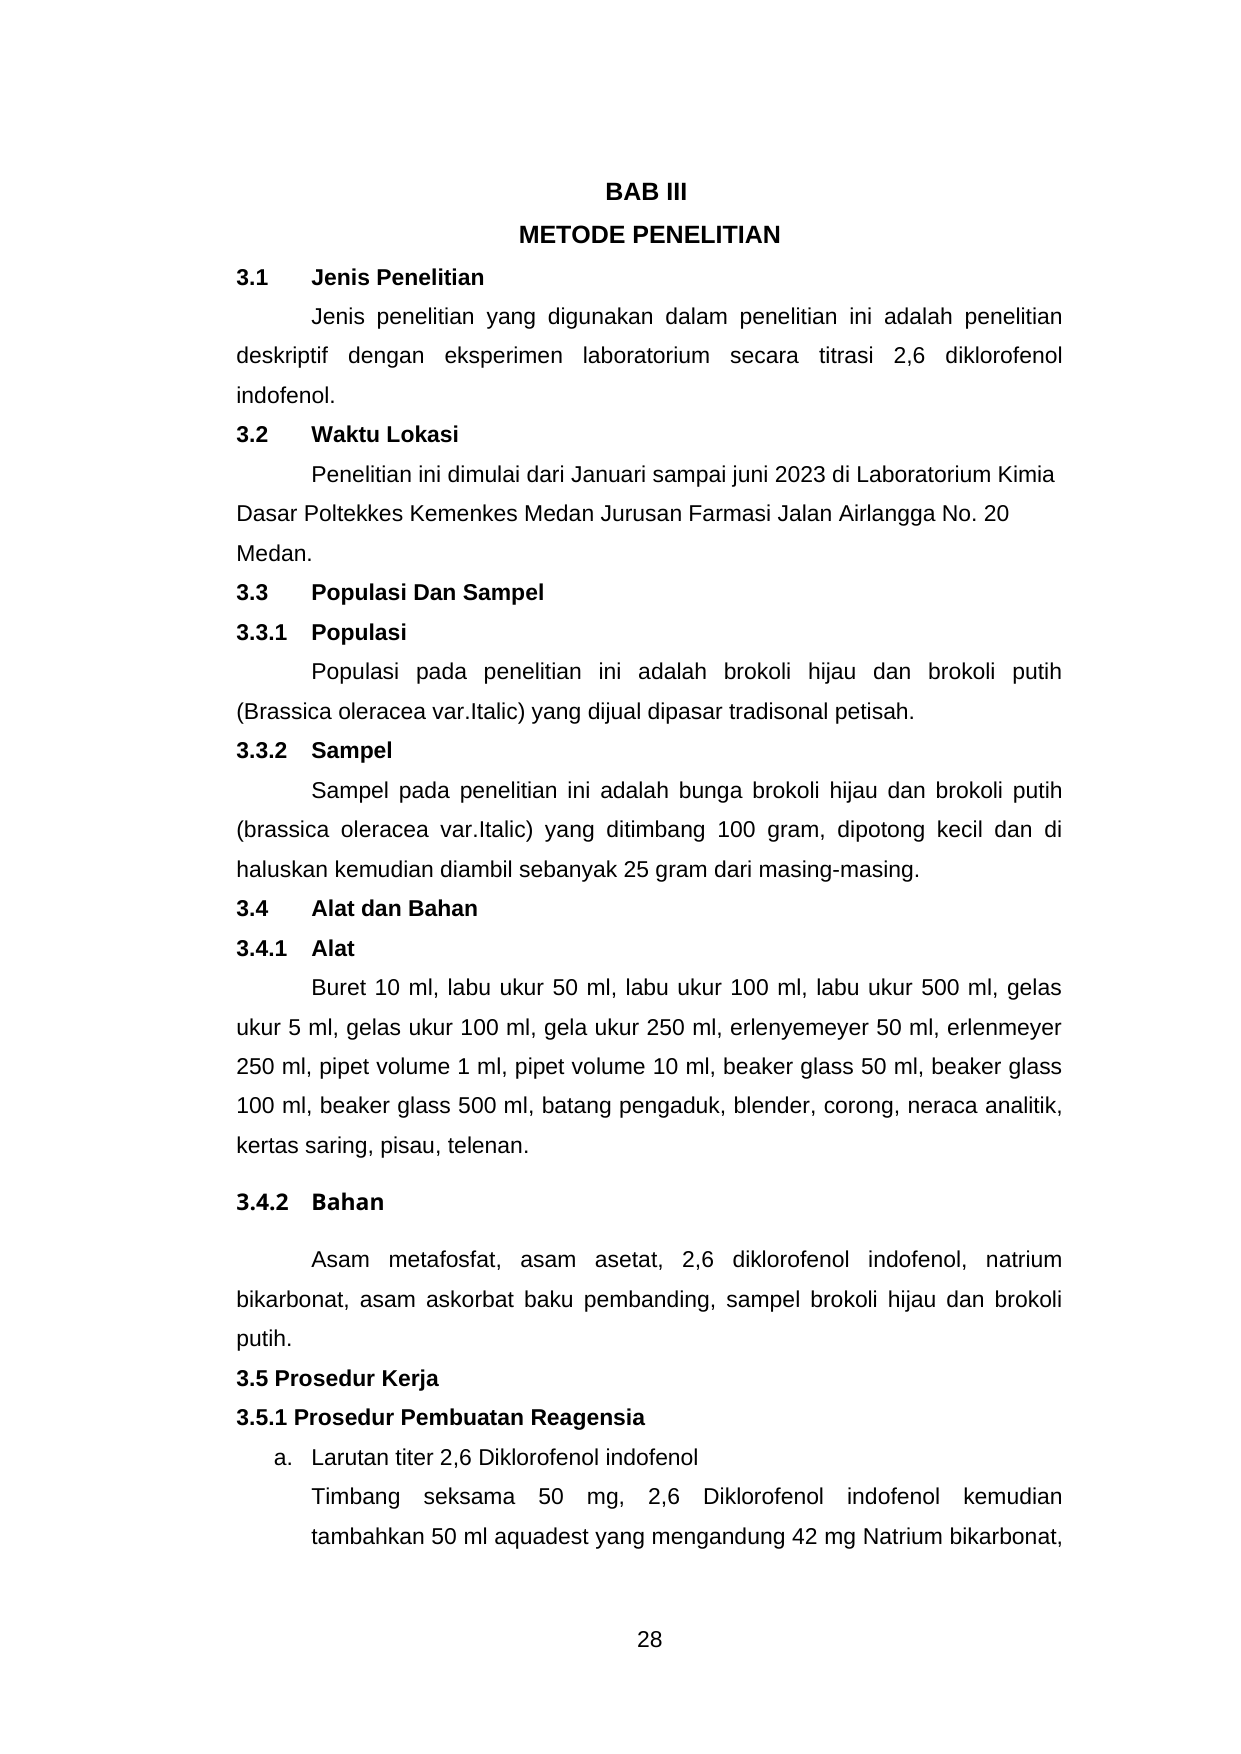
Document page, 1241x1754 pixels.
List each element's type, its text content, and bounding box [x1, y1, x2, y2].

text 3.4.1 Alat [236, 934, 1063, 961]
list Larutan titer 2,6 Diklorofenol indofenol [274, 1444, 1063, 1470]
text Sampel pada penelitian ini adalah bunga brokoli hijau dan brokoli putih (brassica oleracea var.Italic) yang ditimbang 100 gram, dipotong kecil dan di haluskan kemudian diambil sebanyak 25 gram dari masing-masing. [236, 777, 1063, 882]
text Jenis penelitian yang digunakan dalam penelitian ini adalah penelitian deskriptif dengan eksperimen laboratorium secara titrasi 2,6 diklorofenol indofenol. [236, 303, 1063, 408]
text 3.5.1 Prosedur Pembuatan Reagensia [236, 1404, 1063, 1431]
text 3.3 Populasi Dan Sampel [236, 579, 1063, 606]
text 3.3.2 Sampel [236, 737, 1063, 763]
text 3.3.1 Populasi [236, 619, 1063, 645]
text 3.1 Jenis Penelitian [236, 263, 1063, 290]
text 3.5 Prosedur Kerja [236, 1365, 1063, 1391]
text Buret 10 ml, labu ukur 50 ml, labu ukur 100 ml, labu ukur 500 ml, gelas ukur 5 ml, gelas ukur 100 ml, gela ukur 250 ml, erlenyemeyer 50 ml, erlenmeyer 250 ml, pipet volume 1 ml, pipet volume 10 ml, beaker glass 50 ml, beaker glass 100 ml, beaker glass 500 ml, batang pengaduk, blender, corong, neraca analitik, kertas saring, pisau, telenan. [236, 974, 1063, 1158]
text 3.4 Alat dan Bahan [236, 895, 1063, 921]
text Penelitian ini dimulai dari Januari sampai juni 2023 di Laboratorium Kimia Dasar Poltekkes Kemenkes Medan Jurusan Farmasi Jalan Airlangga No. 20 Medan. [236, 461, 1063, 566]
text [311, 1483, 1063, 1549]
text Populasi pada penelitian ini adalah brokoli hijau dan brokoli putih (Brassica oleracea var.Italic) yang dijual dipasar tradisonal petisah. [236, 658, 1063, 724]
text Asam metafosfat, asam asetat, 2,6 diklorofenol indofenol, natrium bikarbonat, asam askorbat baku pembanding, sampel brokoli hijau dan brokoli putih. [236, 1246, 1063, 1352]
text 3.4.2 Bahan [236, 1186, 1017, 1217]
text BAB III METODE PENELITIAN [236, 177, 1063, 249]
text 3.2 Waktu Lokasi [236, 421, 1063, 448]
